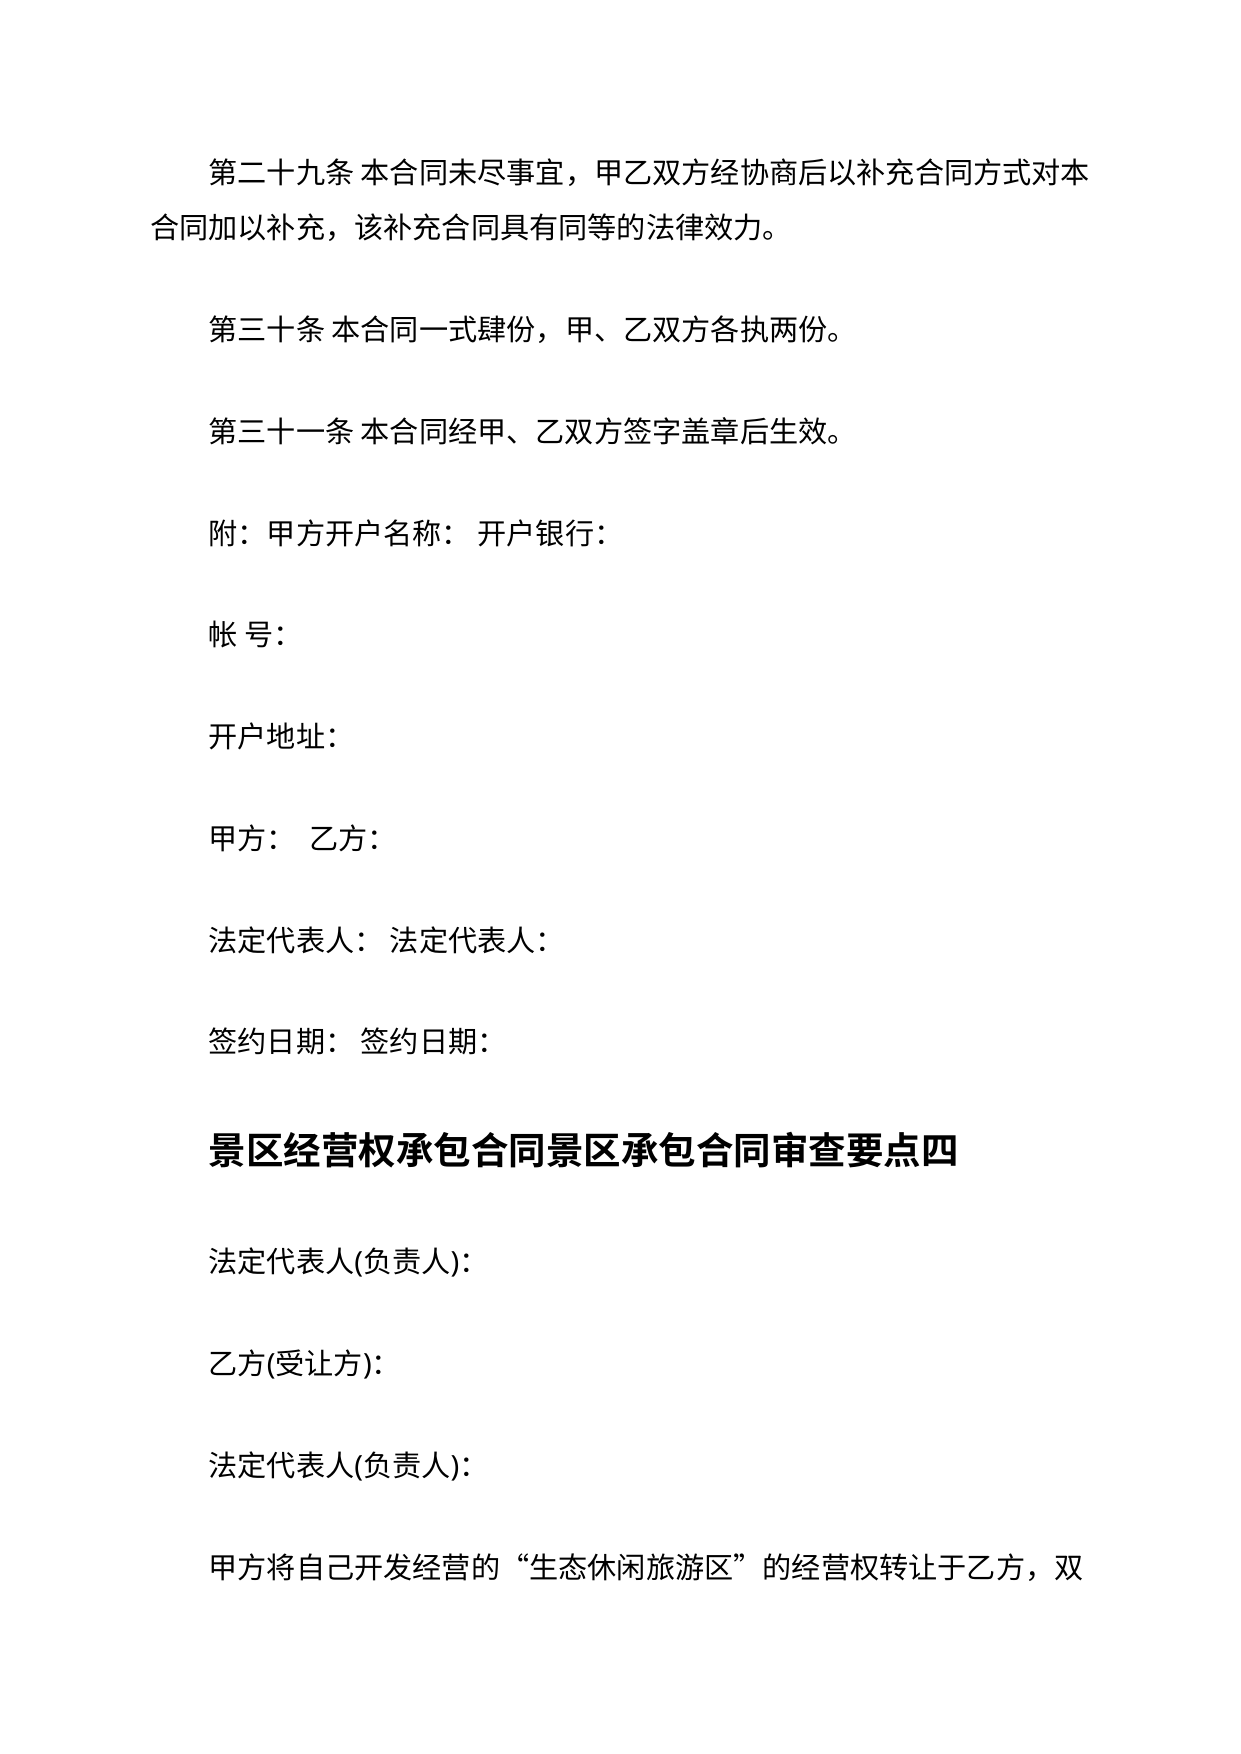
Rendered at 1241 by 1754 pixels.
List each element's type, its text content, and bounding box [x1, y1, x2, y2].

text 帐 号： [150, 612, 1090, 654]
text 签约日期： 签约日期： [150, 1019, 1090, 1061]
text 法定代表人(负责人)： [150, 1442, 1090, 1484]
text 第二十九条 本合同未尽事宜，甲乙双方经协商后以补充合同方式对本合同加以补充，该补充合同具有同等的法律效力。 [150, 150, 1090, 247]
text 法定代表人(负责人)： [150, 1238, 1090, 1281]
text 甲方： 乙方： [150, 816, 1090, 858]
text 乙方(受让方)： [150, 1340, 1090, 1383]
text 开户地址： [150, 714, 1090, 756]
text 景区经营权承包合同景区承包合同审查要点四 [150, 1121, 1090, 1175]
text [150, 1544, 1090, 1586]
text 法定代表人： 法定代表人： [150, 917, 1090, 959]
text 附：甲方开户名称： 开户银行： [150, 510, 1090, 552]
text 第三十一条 本合同经甲、乙双方签字盖章后生效。 [150, 408, 1090, 451]
text 第三十条 本合同一式肆份，甲、乙双方各执两份。 [150, 307, 1090, 349]
